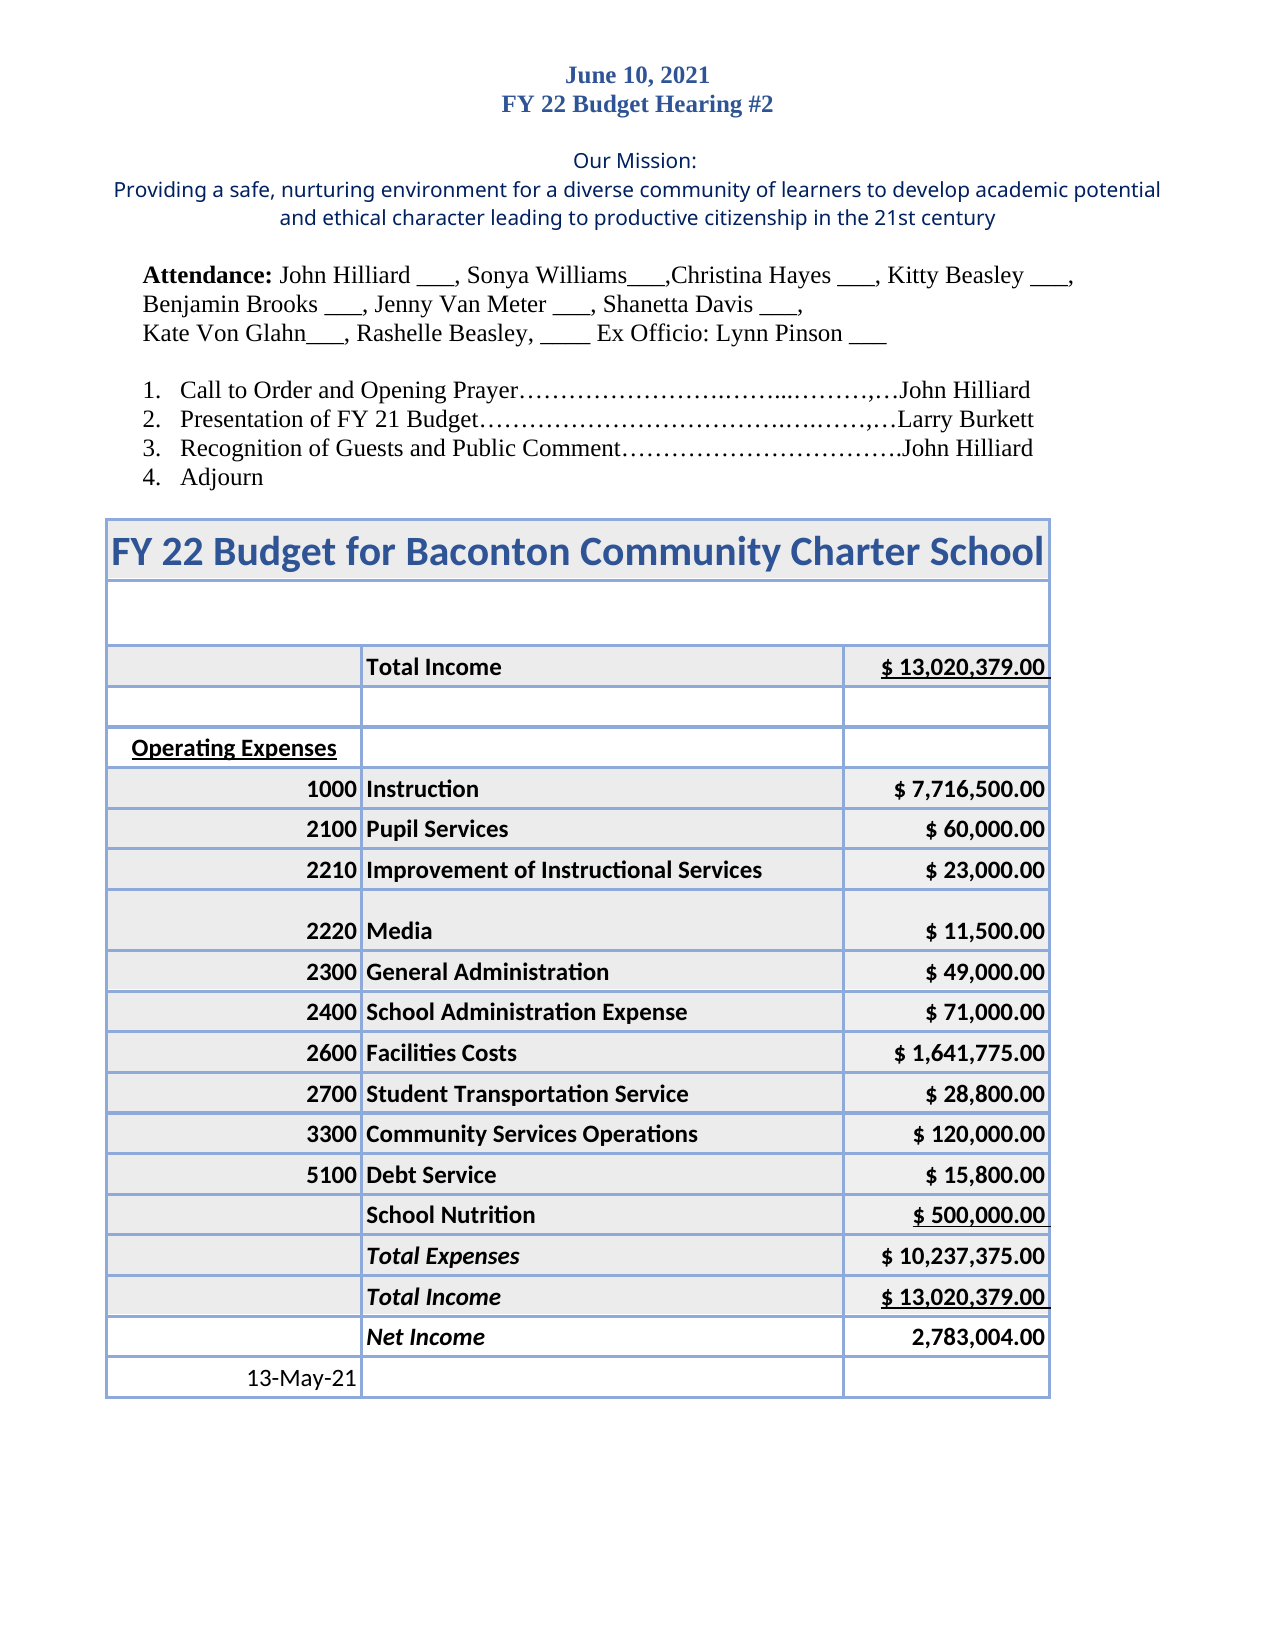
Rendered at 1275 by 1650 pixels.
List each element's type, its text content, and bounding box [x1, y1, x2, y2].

table_cell School Administration Expense [363, 993, 842, 1030]
table_cell Media [363, 891, 842, 949]
table_cell [108, 1277, 360, 1314]
table_cell $ 13,020,379.00 [845, 1277, 1048, 1314]
table_cell $ 7,716,500.00 [845, 769, 1048, 807]
table_cell [108, 647, 360, 685]
table_cell Total Income [363, 1277, 842, 1314]
table_cell 2400 [108, 993, 360, 1030]
table_cell 2700 [108, 1074, 360, 1111]
table_cell [845, 1358, 1048, 1396]
text FY 22 Budget Hearing #2 [105, 89, 1170, 117]
table_cell [363, 688, 842, 725]
table_cell General Administration [363, 952, 842, 989]
table_cell $ 15,800.00 [845, 1155, 1048, 1193]
table_cell 5100 [108, 1155, 360, 1193]
table_cell 13-May-21 [108, 1358, 360, 1396]
table_cell Student Transportation Service [363, 1074, 842, 1111]
text Kate Von Glahn___, Rashelle Beasley, ____ Ex Officio: Lynn Pinson ___ [142, 318, 1170, 347]
table_cell [108, 688, 360, 725]
table_cell Total Income [363, 647, 842, 685]
table_cell $ 120,000.00 [845, 1115, 1048, 1152]
text Our Mission: [105, 146, 1170, 175]
table_cell $ 500,000.00 [845, 1196, 1048, 1233]
table_cell 2,783,004.00 [845, 1318, 1048, 1355]
table_cell $ 23,000.00 [845, 850, 1048, 888]
table_cell $ 60,000.00 [845, 810, 1048, 847]
list Call to Order and Opening Prayer…………………….……...………,…John Hilliard [142, 375, 1170, 404]
table_cell Debt Service [363, 1155, 842, 1193]
table_cell 2100 [108, 810, 360, 847]
table_cell 2220 [108, 891, 360, 949]
table_cell [108, 1236, 360, 1274]
table_header FY 22 Budget for Baconton Community Charter School [108, 521, 1048, 578]
table_cell [108, 582, 1048, 644]
table_cell School Nutrition [363, 1196, 842, 1233]
table_cell 3300 [108, 1115, 360, 1152]
table_cell Community Services Operations [363, 1115, 842, 1152]
table_cell Net Income [363, 1318, 842, 1355]
table_cell $ 11,500.00 [845, 891, 1048, 949]
list Presentation of FY 21 Budget……………………………….….……,…Larry Burkett [142, 404, 1170, 433]
text Attendance: John Hilliard ___, Sonya Williams___,Christina Hayes ___, Kitty Beasley ___, Benjamin Brooks ___, Jenny Van Meter ___, Shanetta Davis ___, [142, 260, 1170, 318]
table_cell [108, 1196, 360, 1233]
table_cell $ 28,800.00 [845, 1074, 1048, 1111]
table_cell $ 1,641,775.00 [845, 1033, 1048, 1071]
list Recognition of Guests and Public Comment…………………………….John Hilliard [142, 433, 1170, 462]
table_cell $ 49,000.00 [845, 952, 1048, 989]
table_cell Improvement of Instructional Services [363, 850, 842, 888]
table_cell [845, 729, 1048, 766]
table_cell [108, 1318, 360, 1355]
table_cell 2210 [108, 850, 360, 888]
table_cell Facilities Costs [363, 1033, 842, 1071]
table_cell [845, 688, 1048, 725]
list Adjourn [142, 462, 1170, 518]
table_cell Pupil Services [363, 810, 842, 847]
text Providing a safe, nurturing environment for a diverse community of learners to develop academic potential and ethical character leading to productive citizenship in the 21st century [105, 175, 1170, 232]
table_cell [363, 729, 842, 766]
table_cell Total Expenses [363, 1236, 842, 1274]
table_cell 2300 [108, 952, 360, 989]
table_cell $ 10,237,375.00 [845, 1236, 1048, 1274]
table_cell $ 71,000.00 [845, 993, 1048, 1030]
table_cell 1000 [108, 769, 360, 807]
table_cell Operating Expenses [108, 729, 360, 766]
table_cell $ 13,020,379.00 [845, 647, 1048, 685]
table_cell 2600 [108, 1033, 360, 1071]
table_cell [363, 1358, 842, 1396]
text June 10, 2021 [105, 60, 1170, 89]
table_cell Instruction [363, 769, 842, 807]
